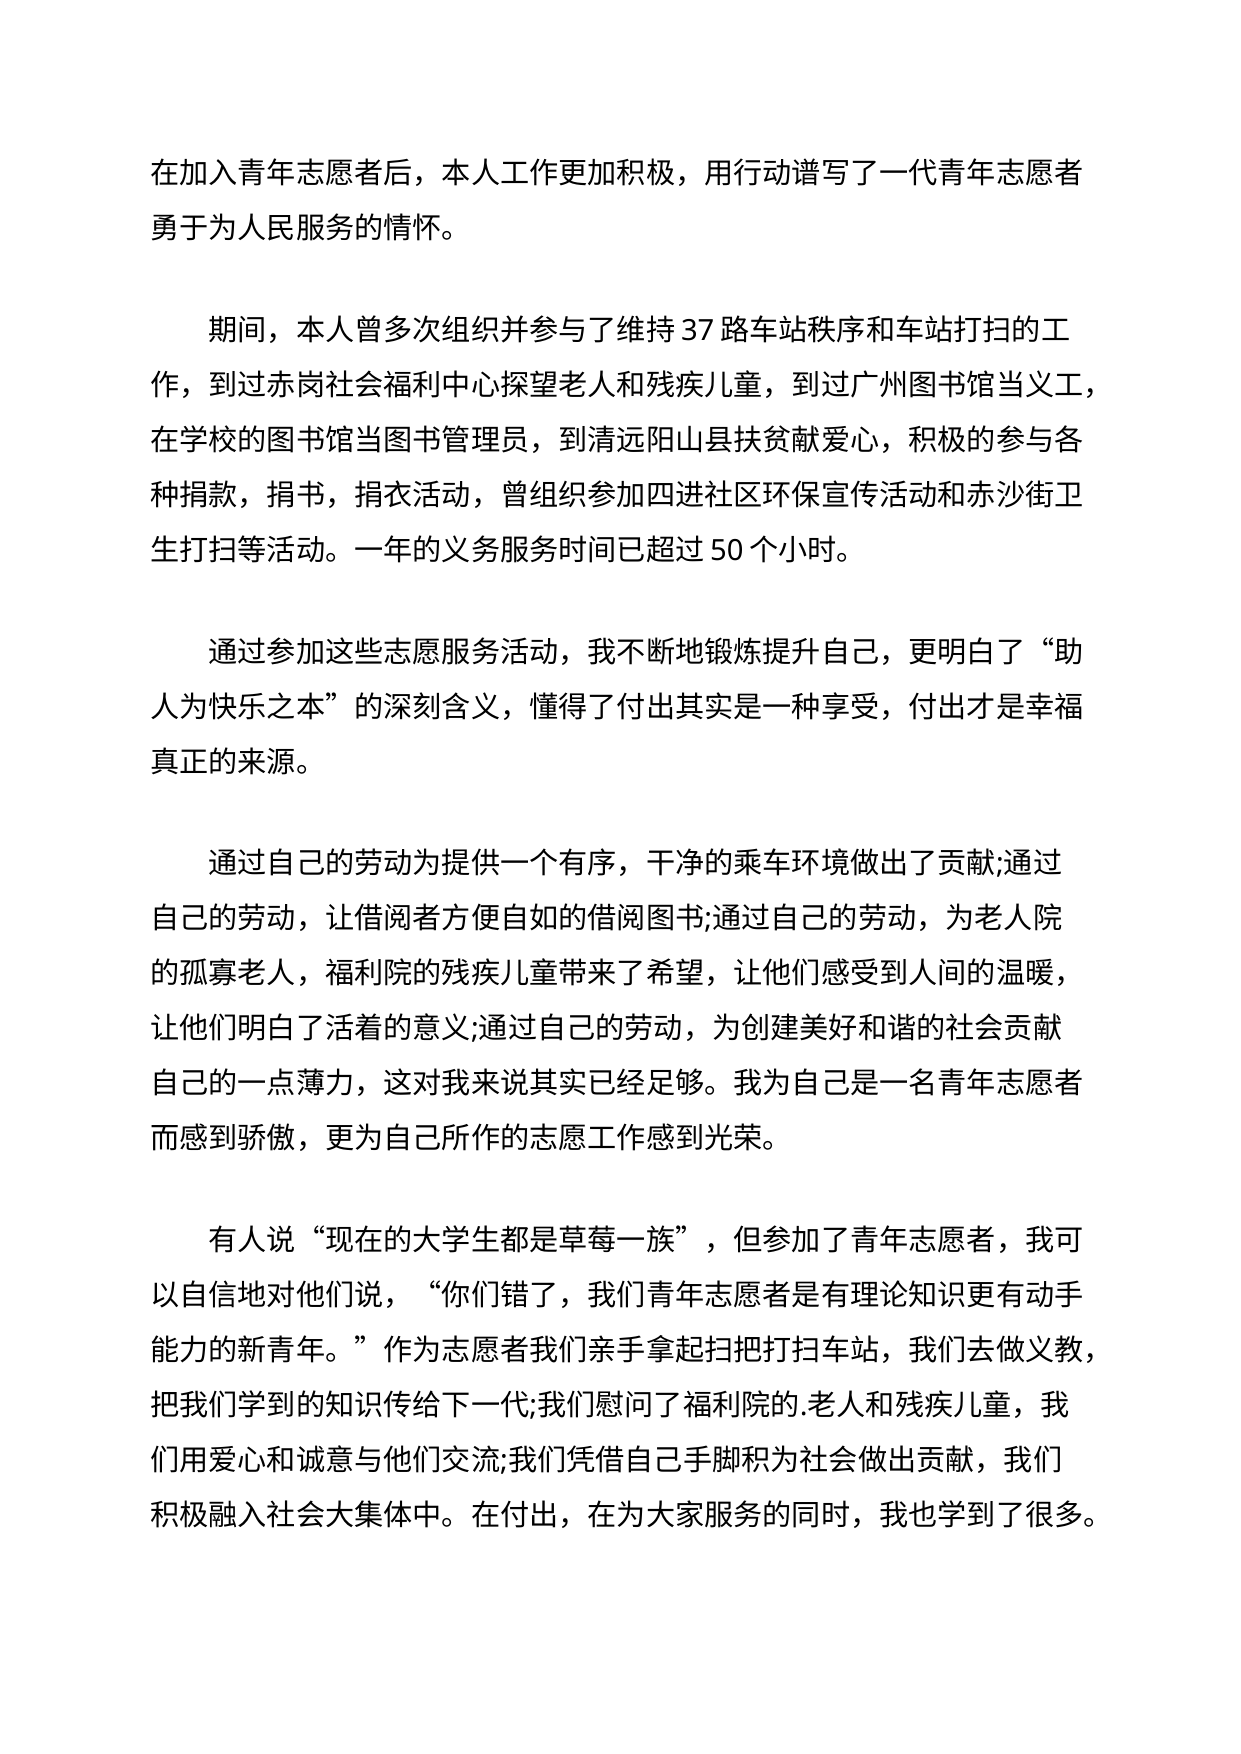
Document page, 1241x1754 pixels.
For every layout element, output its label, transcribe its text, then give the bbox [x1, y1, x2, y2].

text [150, 150, 1090, 247]
text 有人说“现在的大学生都是草莓一族”，但参加了青年志愿者，我可以自信地对他们说，“你们错了，我们青年志愿者是有理论知识更有动手能力的新青年。”作为志愿者我们亲手拿起扫把打扫车站，我们去做义教，把我们学到的知识传给下一代;我们慰问了福利院的.老人和残疾儿童，我们用爱心和诚意与他们交流;我们凭借自己手脚积为社会做出贡献，我们积极融入社会大集体中。在付出，在为大家服务的同时，我也学到了很多。 [150, 1216, 1090, 1533]
text 通过参加这些志愿服务活动，我不断地锻炼提升自己，更明白了“助人为快乐之本”的深刻含义，懂得了付出其实是一种享受，付出才是幸福真正的来源。 [150, 628, 1090, 780]
text 期间，本人曾多次组织并参与了维持37路车站秩序和车站打扫的工作，到过赤岗社会福利中心探望老人和残疾儿童，到过广州图书馆当义工，在学校的图书馆当图书管理员，到清远阳山县扶贫献爱心，积极的参与各种捐款，捐书，捐衣活动，曾组织参加四进社区环保宣传活动和赤沙街卫生打扫等活动。一年的义务服务时间已超过50个小时。 [150, 307, 1090, 569]
text 通过自己的劳动为提供一个有序，干净的乘车环境做出了贡献;通过自己的劳动，让借阅者方便自如的借阅图书;通过自己的劳动，为老人院的孤寡老人，福利院的残疾儿童带来了希望，让他们感受到人间的温暖，让他们明白了活着的意义;通过自己的劳动，为创建美好和谐的社会贡献自己的一点薄力，这对我来说其实已经足够。我为自己是一名青年志愿者而感到骄傲，更为自己所作的志愿工作感到光荣。 [150, 840, 1090, 1157]
